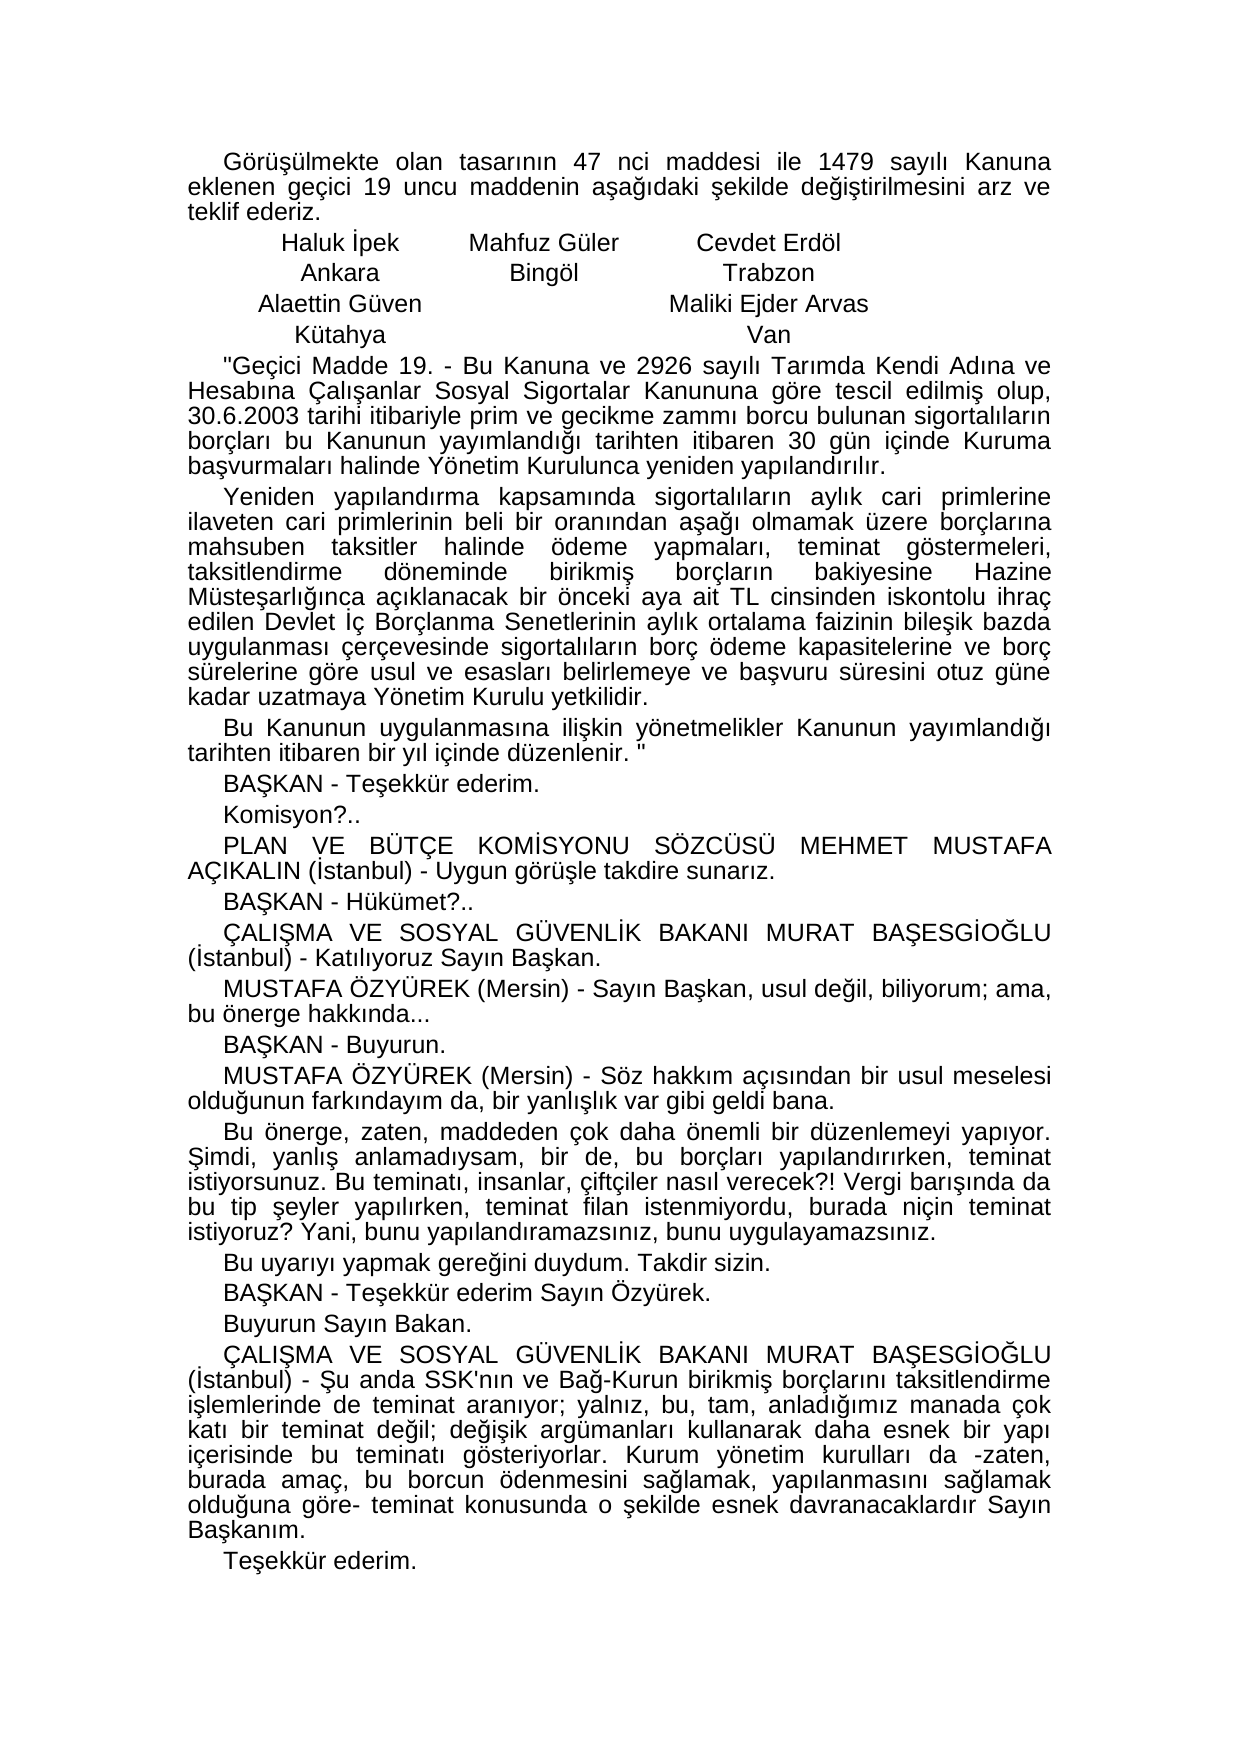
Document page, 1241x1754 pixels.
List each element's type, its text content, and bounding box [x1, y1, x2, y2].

text Bu önerge, zaten, maddeden çok daha önemli bir düzenlemeyi yapıyor. Şimdi, yanlış anlamadıysam, bir de, bu borçları yapılandırırken, teminat istiyorsunuz. Bu teminatı, insanlar, çiftçiler nasıl verecek?! Vergi barışında da bu tip şeyler yapılırken, teminat filan istenmiyordu, burada niçin teminat istiyoruz? Yani, bunu yapılandıramazsınız, bunu uygulayamazsınız. [187, 1120, 1053, 1245]
text ÇALIŞMA VE SOSYAL GÜVENLİK BAKANI MURAT BAŞESGİOĞLU (İstanbul) - Katılıyoruz Sayın Başkan. [187, 921, 1053, 971]
text ÇALIŞMA VE SOSYAL GÜVENLİK BAKANI MURAT BAŞESGİOĞLU (İstanbul) - Şu anda SSK'nın ve Bağ-Kurun birikmiş borçlarını taksitlendirme işlemlerinde de teminat aranıyor; yalnız, bu, tam, anladığımız manada çok katı bir teminat değil; değişik argümanları kullanarak daha esnek bir yapı içerisinde bu teminatı gösteriyorlar. Kurum yönetim kurulları da -zaten, burada amaç, bu borcun ödenmesini sağlamak, yapılanmasını sağlamak olduğuna göre- teminat konusunda o şekilde esnek davranacaklardır Sayın Başkanım. [187, 1344, 1053, 1544]
text BAŞKAN - Teşekkür ederim Sayın Özyürek. [187, 1282, 1053, 1307]
text Bu Kanunun uygulanmasına ilişkin yönetmelikler Kanunun yayımlandığı tarihten itibaren bir yıl içinde düzenlenir. " [187, 717, 1053, 767]
text Teşekkür ederim. [187, 1550, 1053, 1575]
text BAŞKAN - Hükümet?.. [187, 890, 1053, 915]
text Yeniden yapılandırma kapsamında sigortalıların aylık cari primlerine ilaveten cari primlerinin beli bir oranından aşağı olmamak üzere borçlarına mahsuben taksitler halinde ödeme yapmaları, teminat göstermeleri, taksitlendirme döneminde birikmiş borçların bakiyesine Hazine Müsteşarlığınca açıklanacak bir önceki aya ait TL cinsinden iskontolu ihraç edilen Devlet İç Borçlanma Senetlerinin aylık ortalama faizinin bileşik bazda uygulanması çerçevesinde sigortalıların borç ödeme kapasitelerine ve borç sürelerine göre usul ve esasları belirlemeye ve başvuru süresini otuz güne kadar uzatmaya Yönetim Kurulu yetkilidir. [187, 486, 1053, 711]
text Bu uyarıyı yapmak gereğini duydum. Takdir sizin. [187, 1251, 1053, 1276]
text Komisyon?.. [187, 803, 1053, 828]
text Buyurun Sayın Bakan. [187, 1313, 1053, 1338]
text Kütahya Van [187, 324, 1053, 349]
text Alaettin Güven Maliki Ejder Arvas [187, 293, 1053, 318]
text "Geçici Madde 19. - Bu Kanuna ve 2926 sayılı Tarımda Kendi Adına ve Hesabına Çalışanlar Sosyal Sigortalar Kanununa göre tescil edilmiş olup, 30.6.2003 tarihi itibariyle prim ve gecikme zammı borcu bulunan sigortalıların borçları bu Kanunun yayımlandığı tarihten itibaren 30 gün içinde Kuruma başvurmaları halinde Yönetim Kurulunca yeniden yapılandırılır. [187, 355, 1053, 480]
text Ankara Bingöl Trabzon [187, 262, 1053, 287]
text MUSTAFA ÖZYÜREK (Mersin) - Söz hakkım açısından bir usul meselesi olduğunun farkındayım da, bir yanlışlık var gibi geldi bana. [187, 1064, 1053, 1114]
text MUSTAFA ÖZYÜREK (Mersin) - Sayın Başkan, usul değil, biliyorum; ama, bu önerge hakkında... [187, 977, 1053, 1027]
text Haluk İpek Mahfuz Güler Cevdet Erdöl [187, 231, 1053, 256]
text BAŞKAN - Teşekkür ederim. [187, 772, 1053, 797]
text Görüşülmekte olan tasarının 47 nci maddesi ile 1479 sayılı Kanuna eklenen geçici 19 uncu maddenin aşağıdaki şekilde değiştirilmesini arz ve teklif ederiz. [187, 150, 1053, 225]
text BAŞKAN - Buyurun. [187, 1033, 1053, 1058]
text PLAN VE BÜTÇE KOMİSYONU SÖZCÜSÜ MEHMET MUSTAFA AÇIKALIN (İstanbul) - Uygun görüşle takdire sunarız. [187, 834, 1053, 884]
